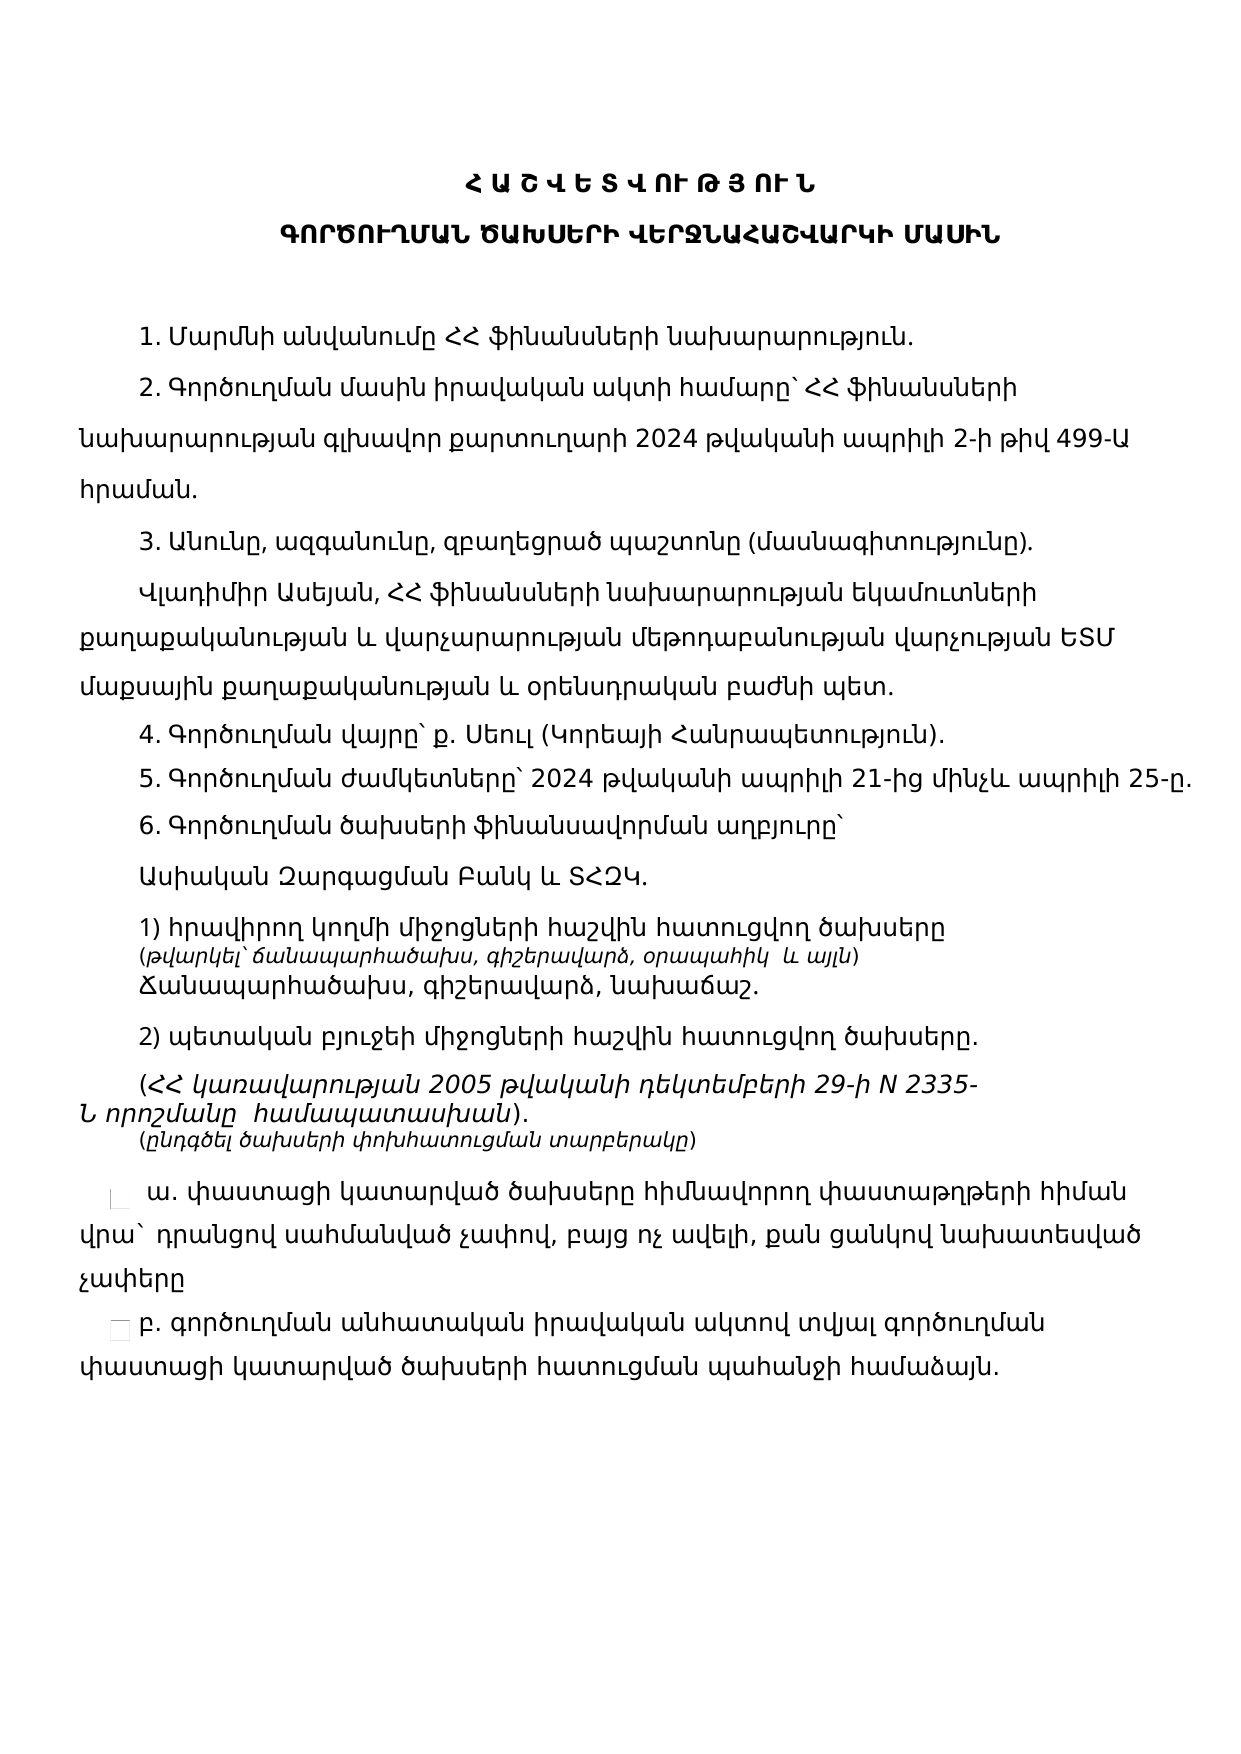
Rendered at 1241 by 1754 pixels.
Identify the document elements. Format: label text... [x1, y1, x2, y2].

text բ. գործուղման անհատական իրավական ակտով տվյալ գործուղման փաստացի կատարված ծախսերի հատուցման պահանջի համաձայն. [79, 1308, 1082, 1381]
text Ճանապարհածախս, գիշերավարձ, նախաճաշ. [79, 968, 1196, 1002]
picture [110, 1189, 130, 1209]
text (ընդգծել ծախսերի փոխհատուցման տարբերակը) [79, 1128, 1196, 1153]
list Մարմնի անվանումը ՀՀ ֆինանսների նախարարություն. [79, 319, 1196, 353]
list պետական բյուջեի միջոցների հաշվին հատուցվող ծախսերը. [79, 1019, 1196, 1053]
text ա. փաստացի կատարված ծախսերը հիմնավորող փաստաթղթերի հիման վրա` դրանցով սահմանված չափով, բայց ոչ ավելի, քան ցանկով նախատեսված չափերը [79, 1177, 1179, 1294]
list Գործուղման մասին իրավական ակտի համարը` ՀՀ ֆինանսների նախարարության գլխավոր քարտուղարի 2024 թվականի ապրիլի 2-ի թիվ 499-Ա հրաման. [79, 370, 1196, 506]
list հրավիրող կողմի միջոցների հաշվին հատուցվող ծախսերը [79, 910, 1196, 944]
text Վլադիմիր Ասեյան, ՀՀ ֆինանսների նախարարության եկամուտների քաղաքականության և վարչարարության մեթոդաբանության վարչության ԵՏՄ մաքսային քաղաքականության և օրենսդրական բաժնի պետ. [79, 574, 1196, 703]
list Անունը, ազգանունը, զբաղեցրած պաշտոնը (մասնագիտությունը). [79, 523, 1196, 557]
list Գործուղման ծախսերի ֆինանսավորման աղբյուրը՝ [79, 808, 1196, 842]
text ԳՈՐԾՈՒՂՄԱՆ ԾԱԽՍԵՐԻ ՎԵՐՋՆԱՀԱՇՎԱՐԿԻ ՄԱՍԻՆ [79, 217, 1201, 251]
list Ասիական Զարգացման Բանկ և ՏՀԶԿ. [79, 859, 1196, 893]
text (ՀՀ կառավարության 2005 թվականի դեկտեմբերի 29-ի N 2335-Ն որոշմանը համապատասխան). [79, 1070, 998, 1128]
list Գործուղման ժամկետները՝ 2024 թվականի ապրիլի 21-ից մինչև ապրիլի 25-ը. [79, 764, 1196, 793]
text Հ Ա Շ Վ Ե Տ Վ ՈՒ Թ Յ ՈՒ Ն [79, 166, 1201, 200]
picture [110, 1320, 130, 1341]
list Գործուղման վայրը՝ ք. Սեուլ (Կորեայի Հանրապետություն). [79, 720, 1196, 749]
text (թվարկել՝ ճանապարհածախս, գիշերավարձ, օրապահիկ և այլն) [79, 944, 1196, 968]
